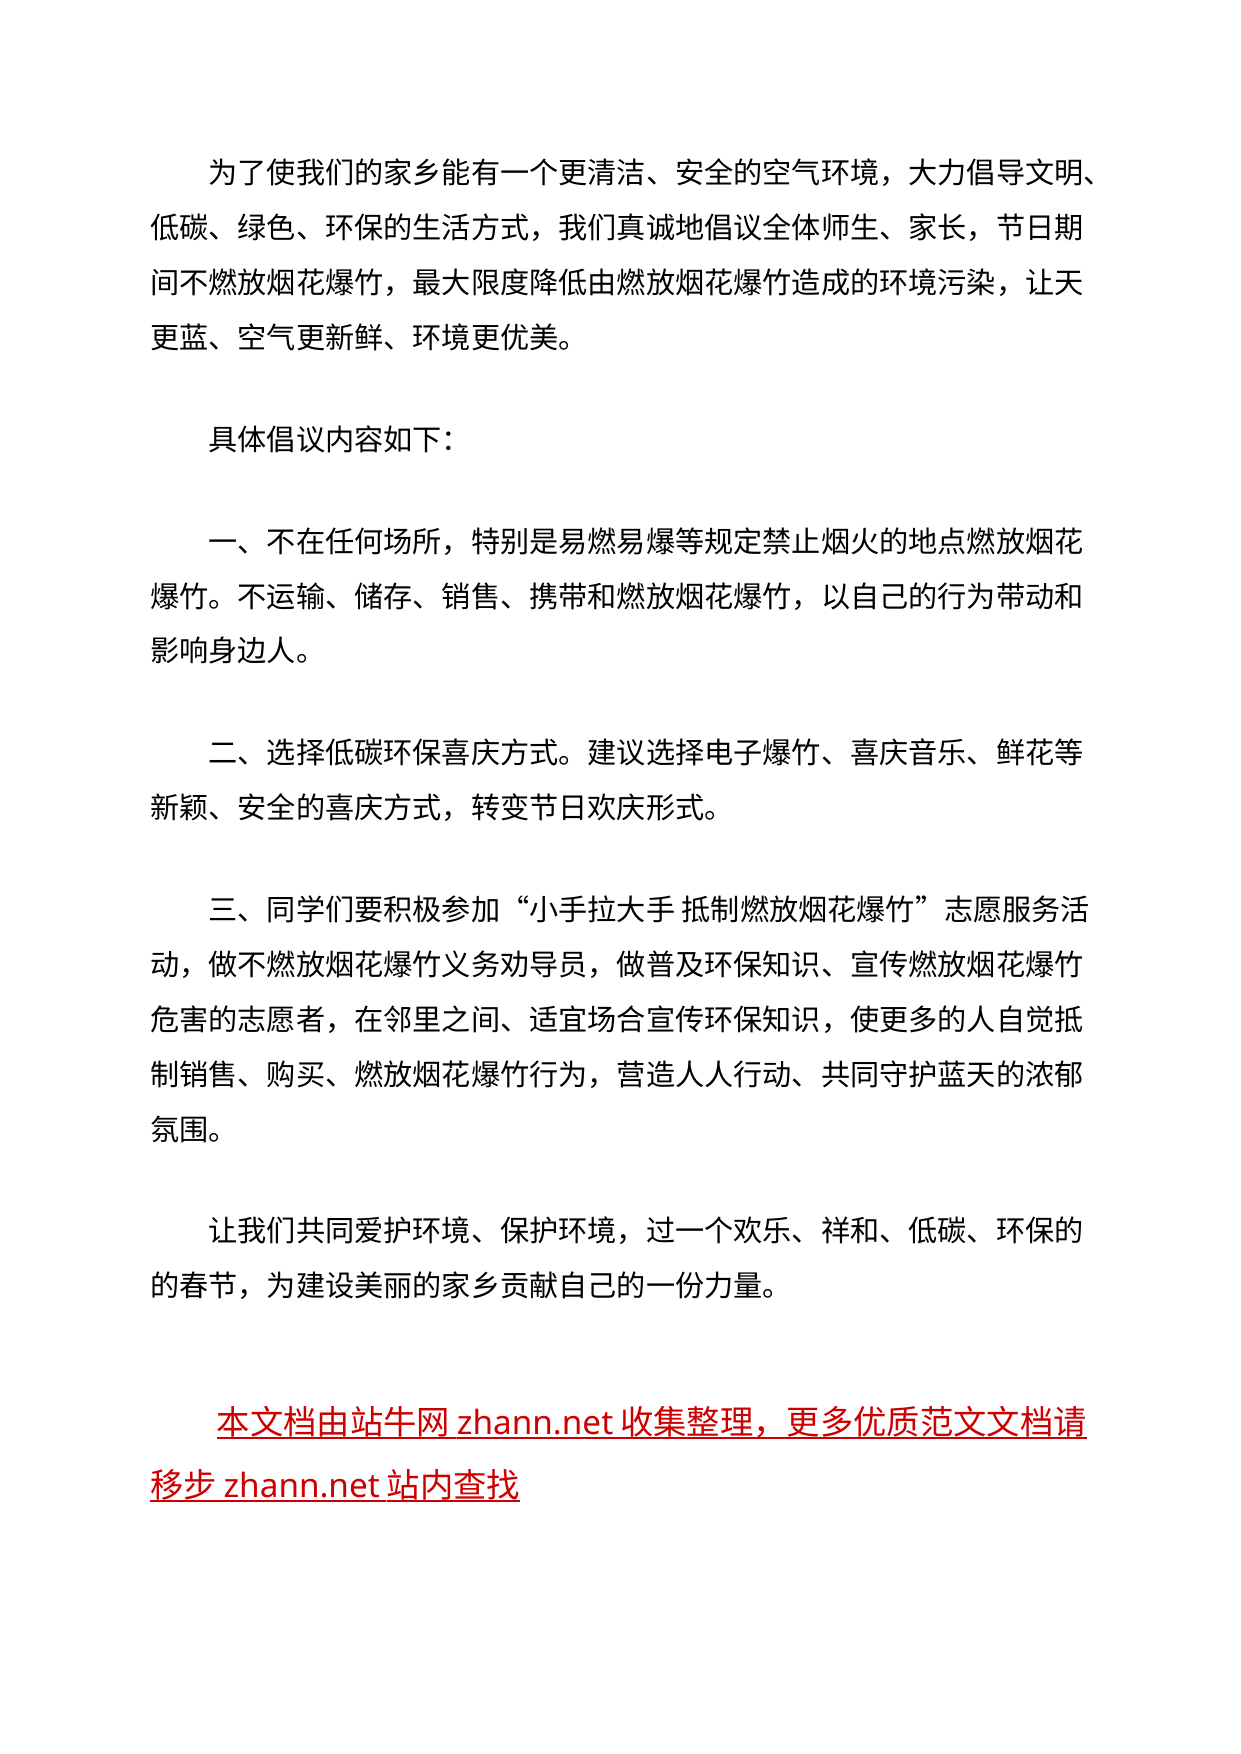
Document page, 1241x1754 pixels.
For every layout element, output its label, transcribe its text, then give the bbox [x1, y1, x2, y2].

text 为了使我们的家乡能有一个更清洁、安全的空气环境，大力倡导文明、低碳、绿色、环保的生活方式，我们真诚地倡议全体师生、家长，节日期间不燃放烟花爆竹，最大限度降低由燃放烟花爆竹造成的环境污染，让天更蓝、空气更新鲜、环境更优美。 [150, 150, 1090, 357]
text 本文档由站牛网zhann.net收集整理，更多优质范文文档请移步zhann.net站内查找 [150, 1396, 1090, 1507]
text 二、选择低碳环保喜庆方式。建议选择电子爆竹、喜庆音乐、鲜花等新颖、安全的喜庆方式，转变节日欢庆形式。 [150, 730, 1090, 827]
text 三、同学们要积极参加“小手拉大手 抵制燃放烟花爆竹”志愿服务活动，做不燃放烟花爆竹义务劝导员，做普及环保知识、宣传燃放烟花爆竹危害的志愿者，在邻里之间、适宜场合宣传环保知识，使更多的人自觉抵制销售、购买、燃放烟花爆竹行为，营造人人行动、共同守护蓝天的浓郁氛围。 [150, 886, 1090, 1148]
text 一、不在任何场所，特别是易燃易爆等规定禁止烟火的地点燃放烟花爆竹。不运输、储存、销售、携带和燃放烟花爆竹，以自己的行为带动和影响身边人。 [150, 518, 1090, 670]
text 让我们共同爱护环境、保护环境，过一个欢乐、祥和、低碳、环保的的春节，为建设美丽的家乡贡献自己的一份力量。 [150, 1208, 1090, 1305]
text 具体倡议内容如下： [150, 416, 1090, 459]
